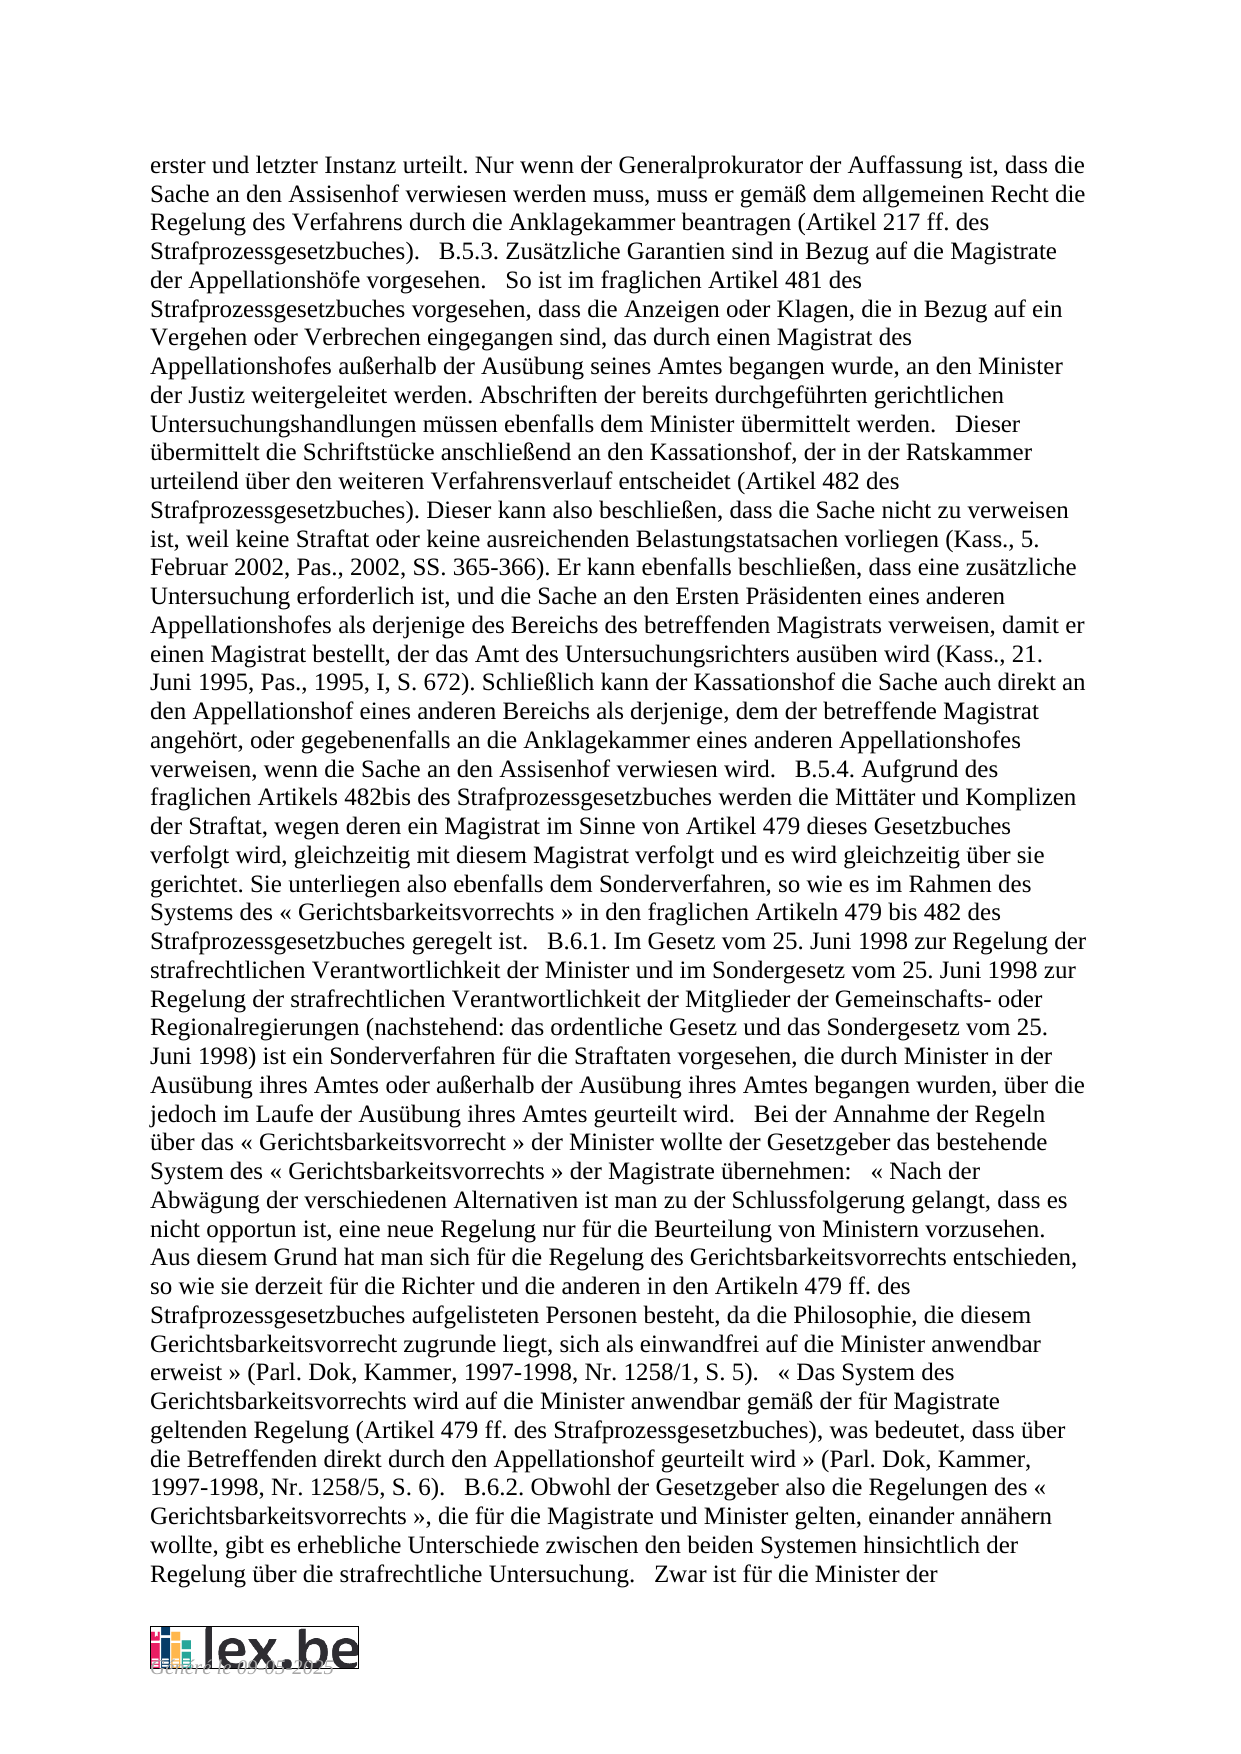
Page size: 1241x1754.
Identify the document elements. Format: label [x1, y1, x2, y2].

text [150, 150, 1090, 1587]
picture [151, 1627, 358, 1668]
